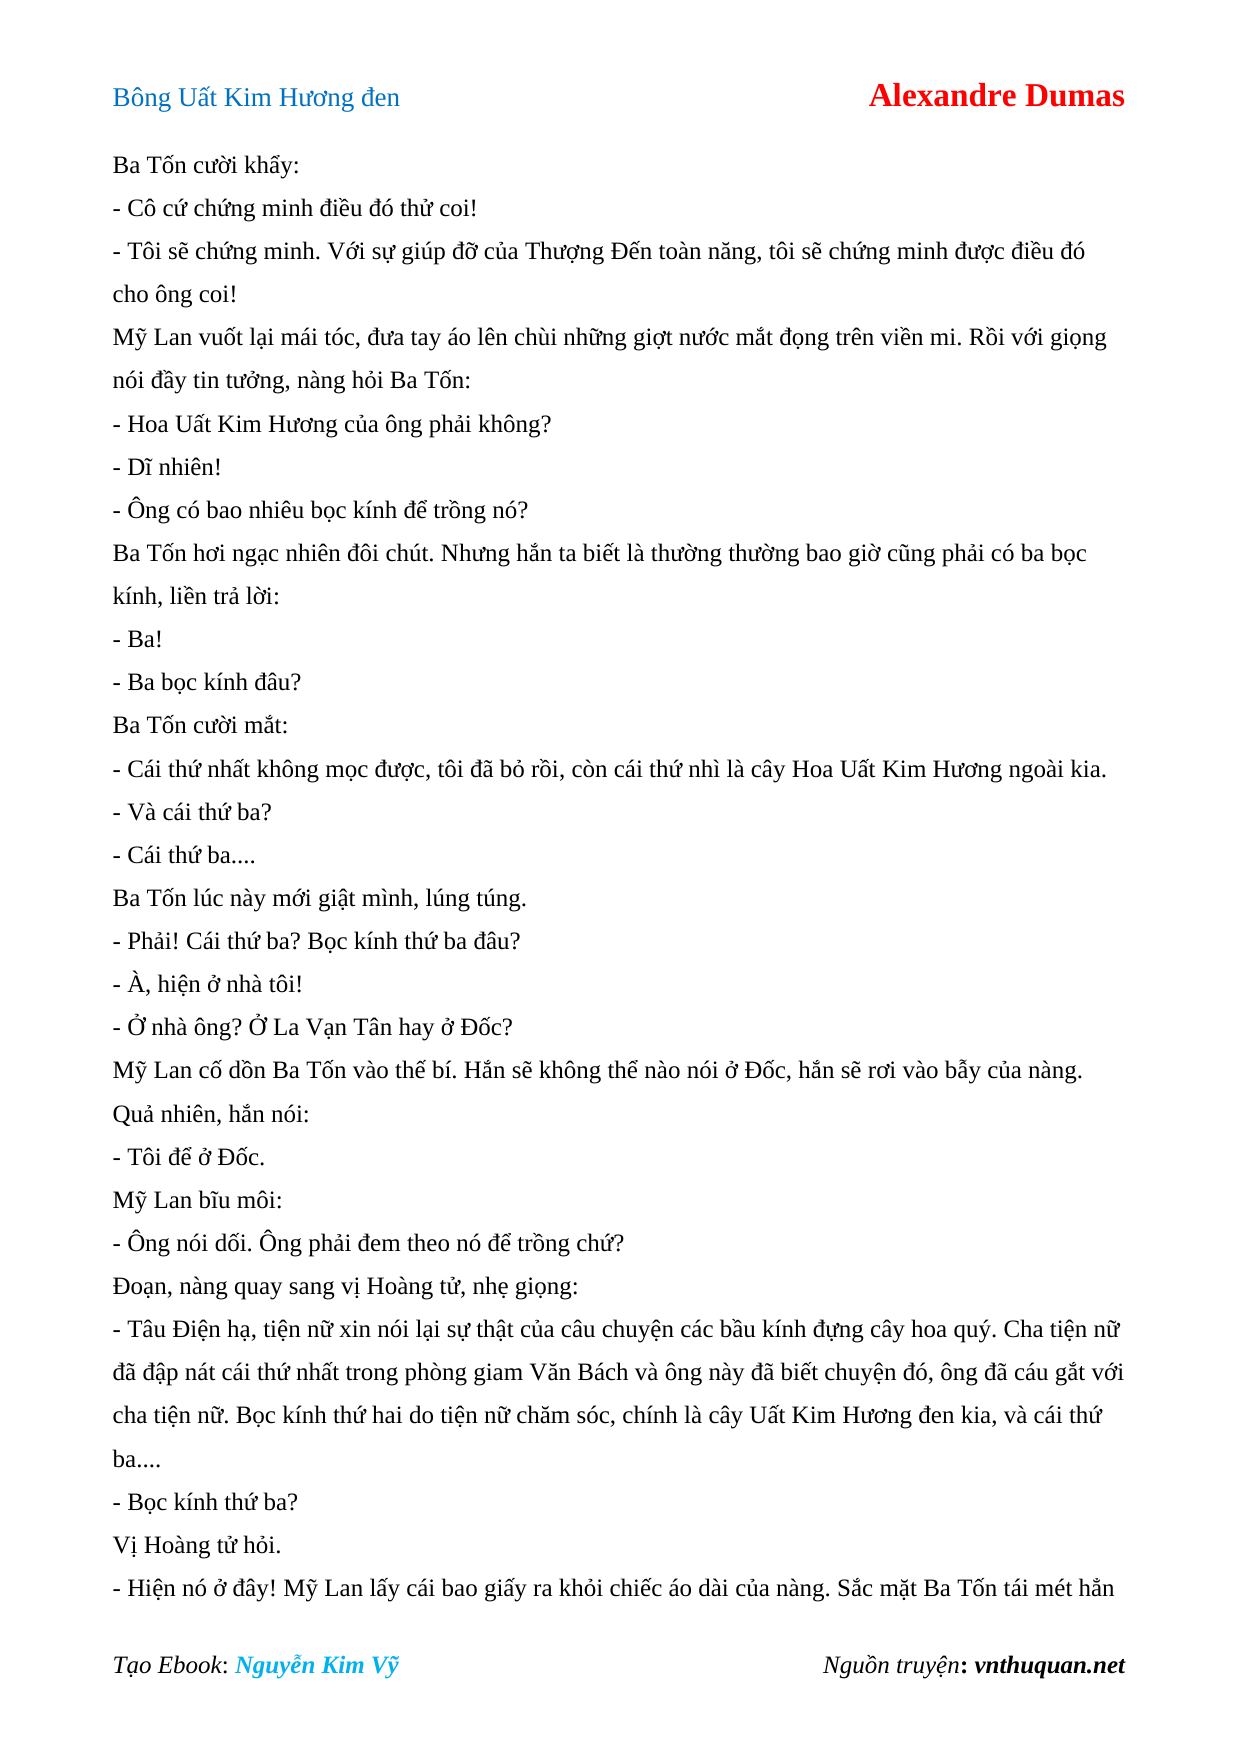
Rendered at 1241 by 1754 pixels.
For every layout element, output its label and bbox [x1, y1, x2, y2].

text [112, 150, 1128, 1602]
